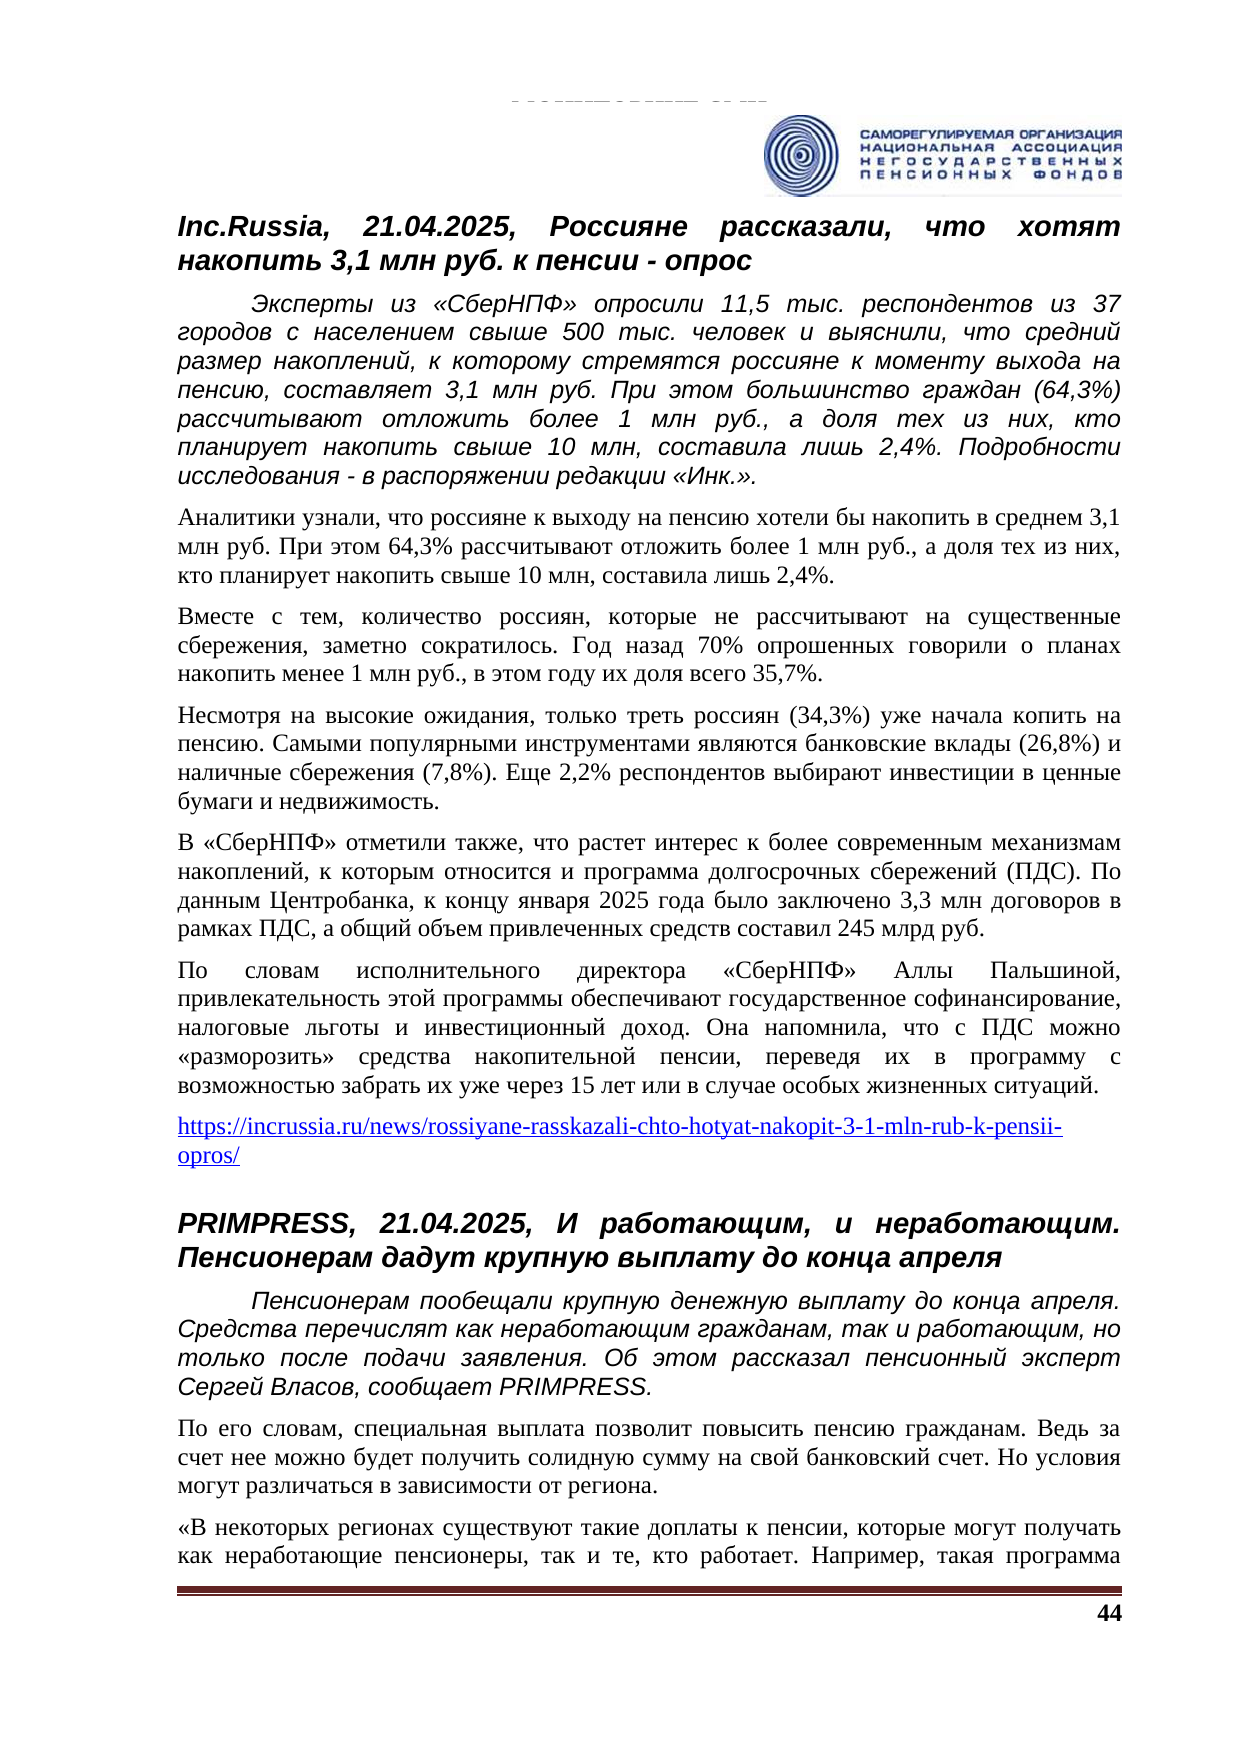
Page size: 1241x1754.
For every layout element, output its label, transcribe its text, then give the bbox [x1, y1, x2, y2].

text Вместе с тем, количество россиян, которые не рассчитывают на существенные сбережения, заметно сократилось. Год назад 70% опрошенных говорили о планах накопить менее 1 млн руб., в этом году их доля всего 35,7%. [177, 601, 1122, 687]
text По его словам, специальная выплата позволит повысить пенсию гражданам. Ведь за счет нее можно будет получить солидную сумму на свой банковский счет. Но условия могут различаться в зависимости от региона. [177, 1413, 1122, 1499]
subtitle Пенсионерам пообещали крупную денежную выплату до конца апреля. Средства перечислят как неработающим гражданам, так и работающим, но только после подачи заявления. Об этом рассказал пенсионный эксперт Сергей Власов, сообщает PRIMPRESS. [177, 1286, 1122, 1401]
subtitle PRIMPRESS, 21.04.2025, И работающим, и неработающим. Пенсионерам дадут крупную выплату до конца апреля [177, 1206, 1122, 1273]
text Несмотря на высокие ожидания, только треть россиян (34,3%) уже начала копить на пенсию. Самыми популярными инструментами являются банковские вклады (26,8%) и наличные сбережения (7,8%). Еще 2,2% респондентов выбирают инвестиции в ценные бумаги и недвижимость. [177, 700, 1122, 815]
text В «СберНПФ» отметили также, что растет интерес к более современным механизмам накоплений, к которым относится и программа долгосрочных сбережений (ПДС). По данным Центробанка, к концу января 2025 года было заключено 3,3 млн договоров в рамках ПДС, а общий объем привлеченных средств составил 245 млрд руб. [177, 827, 1122, 942]
text По словам исполнительного директора «СберНПФ» Аллы Пальшиной, привлекательность этой программы обеспечивают государственное софинансирование, налоговые льготы и инвестиционный доход. Она напомнила, что с ПДС можно «разморозить» средства накопительной пенсии, переведя их в программу с возможностью забрать их уже через 15 лет или в случае особых жизненных ситуаций. [177, 955, 1122, 1098]
subtitle Эксперты из «СберНПФ» опросили 11,5 тыс. респондентов из 37 городов с населением свыше 500 тыс. человек и выяснили, что средний размер накоплений, к которому стремятся россияне к моменту выхода на пенсию, составляет 3,1 млн руб. При этом большинство граждан (64,3%) рассчитывают отложить более 1 млн руб., а доля тех из них, кто планирует накопить свыше 10 млн, составила лишь 2,4%. Подробности исследования - в распоряжении редакции «Инк.». [177, 288, 1122, 490]
text https://incrussia.ru/news/rossiyane-rasskazali-chto-hotyat-nakopit-3-1-mln-rub-k-pensii-opros/ [177, 1111, 1122, 1168]
subtitle Inc.Russia, 21.04.2025, Россияне рассказали, что хотят накопить 3,1 млн руб. к пенсии - опрос [177, 209, 1122, 276]
picture [764, 115, 1122, 197]
text Аналитики узнали, что россияне к выходу на пенсию хотели бы накопить в среднем 3,1 млн руб. При этом 64,3% рассчитывают отложить более 1 млн руб., а доля тех из них, кто планирует накопить свыше 10 млн, составила лишь 2,4%. [177, 502, 1122, 588]
